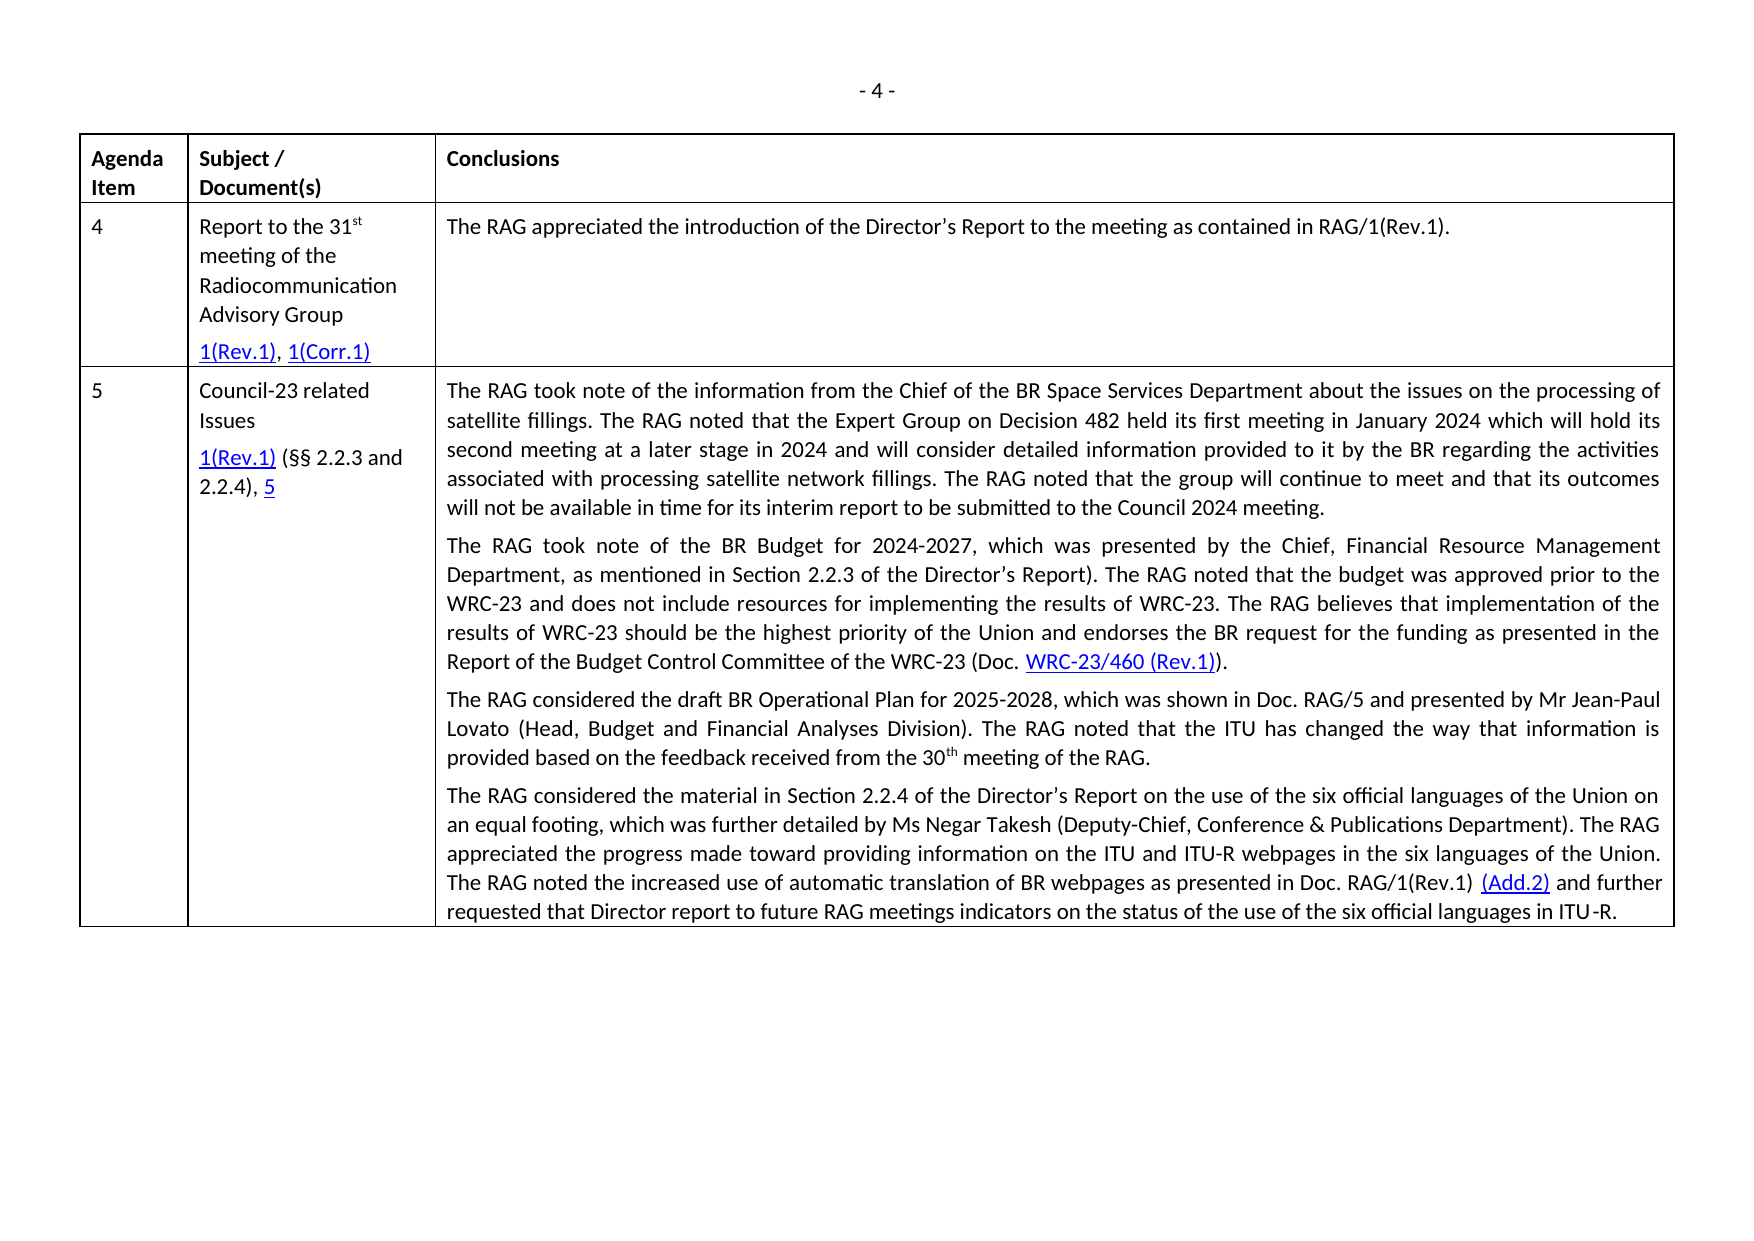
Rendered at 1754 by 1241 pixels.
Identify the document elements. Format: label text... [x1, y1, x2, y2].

table_cell Report to the 31st meeting of the Radiocommunication Advisory Group 1(Rev.1), 1(Corr.1) [189, 203, 435, 366]
table_cell The RAG appreciated the introduction of the Director’s Report to the meeting as contained in RAG/1(Rev.1). [436, 203, 1673, 366]
table_header Conclusions [436, 135, 1673, 202]
table_cell 4 [81, 203, 187, 366]
table_cell 5 [81, 367, 187, 926]
table_cell Council-23 related Issues 1(Rev.1) (§§ 2.2.3 and 2.2.4), 5 [189, 367, 435, 926]
table_header Subject / Document(s) [189, 135, 435, 202]
table_header Agenda Item [81, 135, 187, 202]
table_cell The RAG took note of the information from the Chief of the BR Space Services Department about the issues on the processing of satellite fillings. The RAG noted that the Expert Group on Decision 482 held its first meeting in January 2024 which will hold its second meeting at a later stage in 2024 and will consider detailed information provided to it by the BR regarding the activities associated with processing satellite network fillings. The RAG noted that the group will continue to meet and that its outcomes will not be available in time for its interim report to be submitted to the Council 2024 meeting. The RAG took note of the BR Budget for 2024-2027, which was presented by the Chief, Financial Resource Management Department, as mentioned in Section 2.2.3 of the Director’s Report). The RAG noted that the budget was approved prior to the WRC-23 and does not include resources for implementing the results of WRC-23. The RAG believes that implementation of the results of WRC-23 should be the highest priority of the Union and endorses the BR request for the funding as presented in the Report of the Budget Control Committee of the WRC-23 (Doc. WRC-23/460 (Rev.1)). The RAG considered the draft BR Operational Plan for 2025-2028, which was shown in Doc. RAG/5 and presented by Mr Jean-Paul Lovato (Head, Budget and Financial Analyses Division). The RAG noted that the ITU has changed the way that information is provided based on the feedback received from the 30th meeting of the RAG. The RAG considered the material in Section 2.2.4 of the Director’s Report on the use of the six official languages of the Union on an equal footing, which was further detailed by Ms Negar Takesh (Deputy-Chief, Conference & Publications Department). The RAG appreciated the progress made toward providing information on the ITU and ITU-R webpages in the six languages of the Union. The RAG noted the increased use of automatic translation of BR webpages as presented in Doc. RAG/1(Rev.1) (Add.2) and further requested that Director report to future RAG meetings indicators on the status of the use of the six official languages in ITU-R. [436, 367, 1673, 926]
